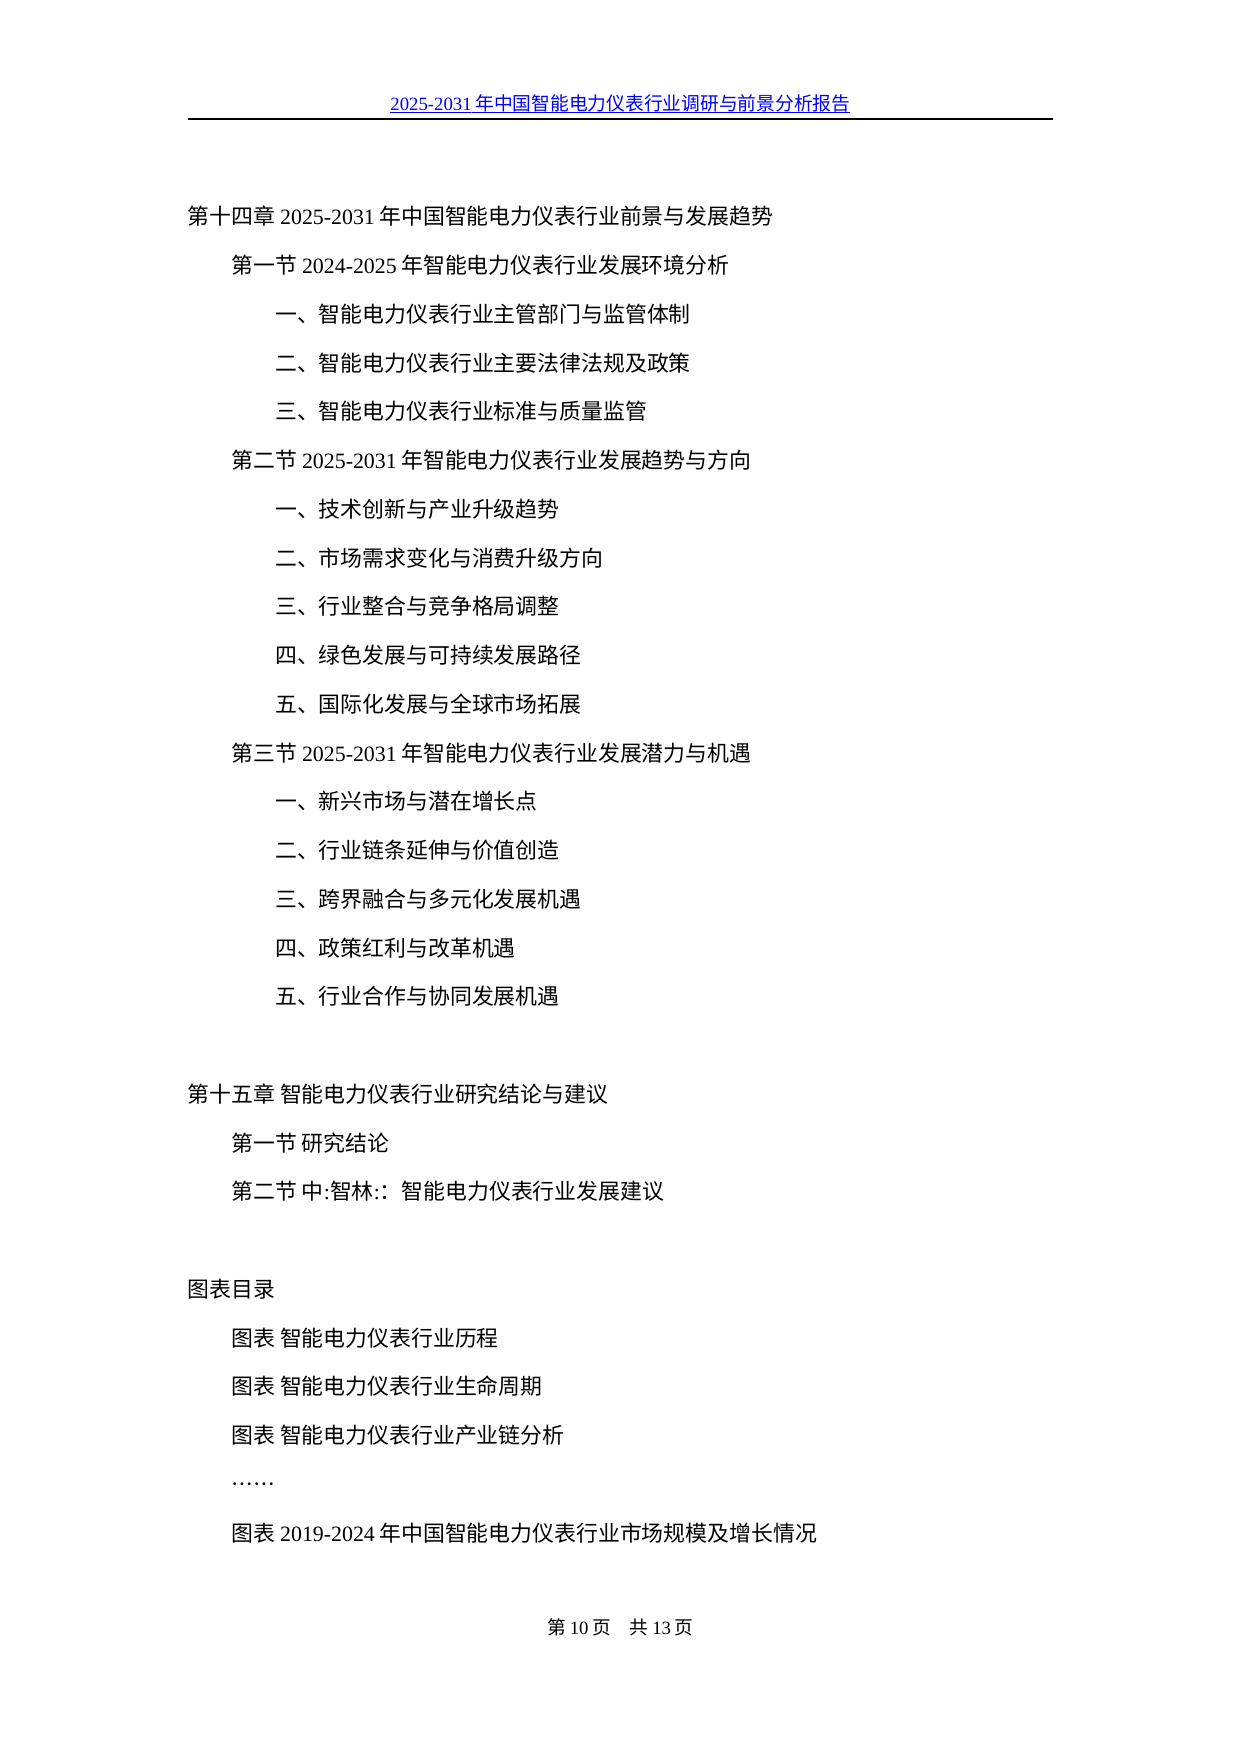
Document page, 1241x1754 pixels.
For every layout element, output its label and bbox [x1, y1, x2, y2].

text [187, 150, 1053, 1548]
